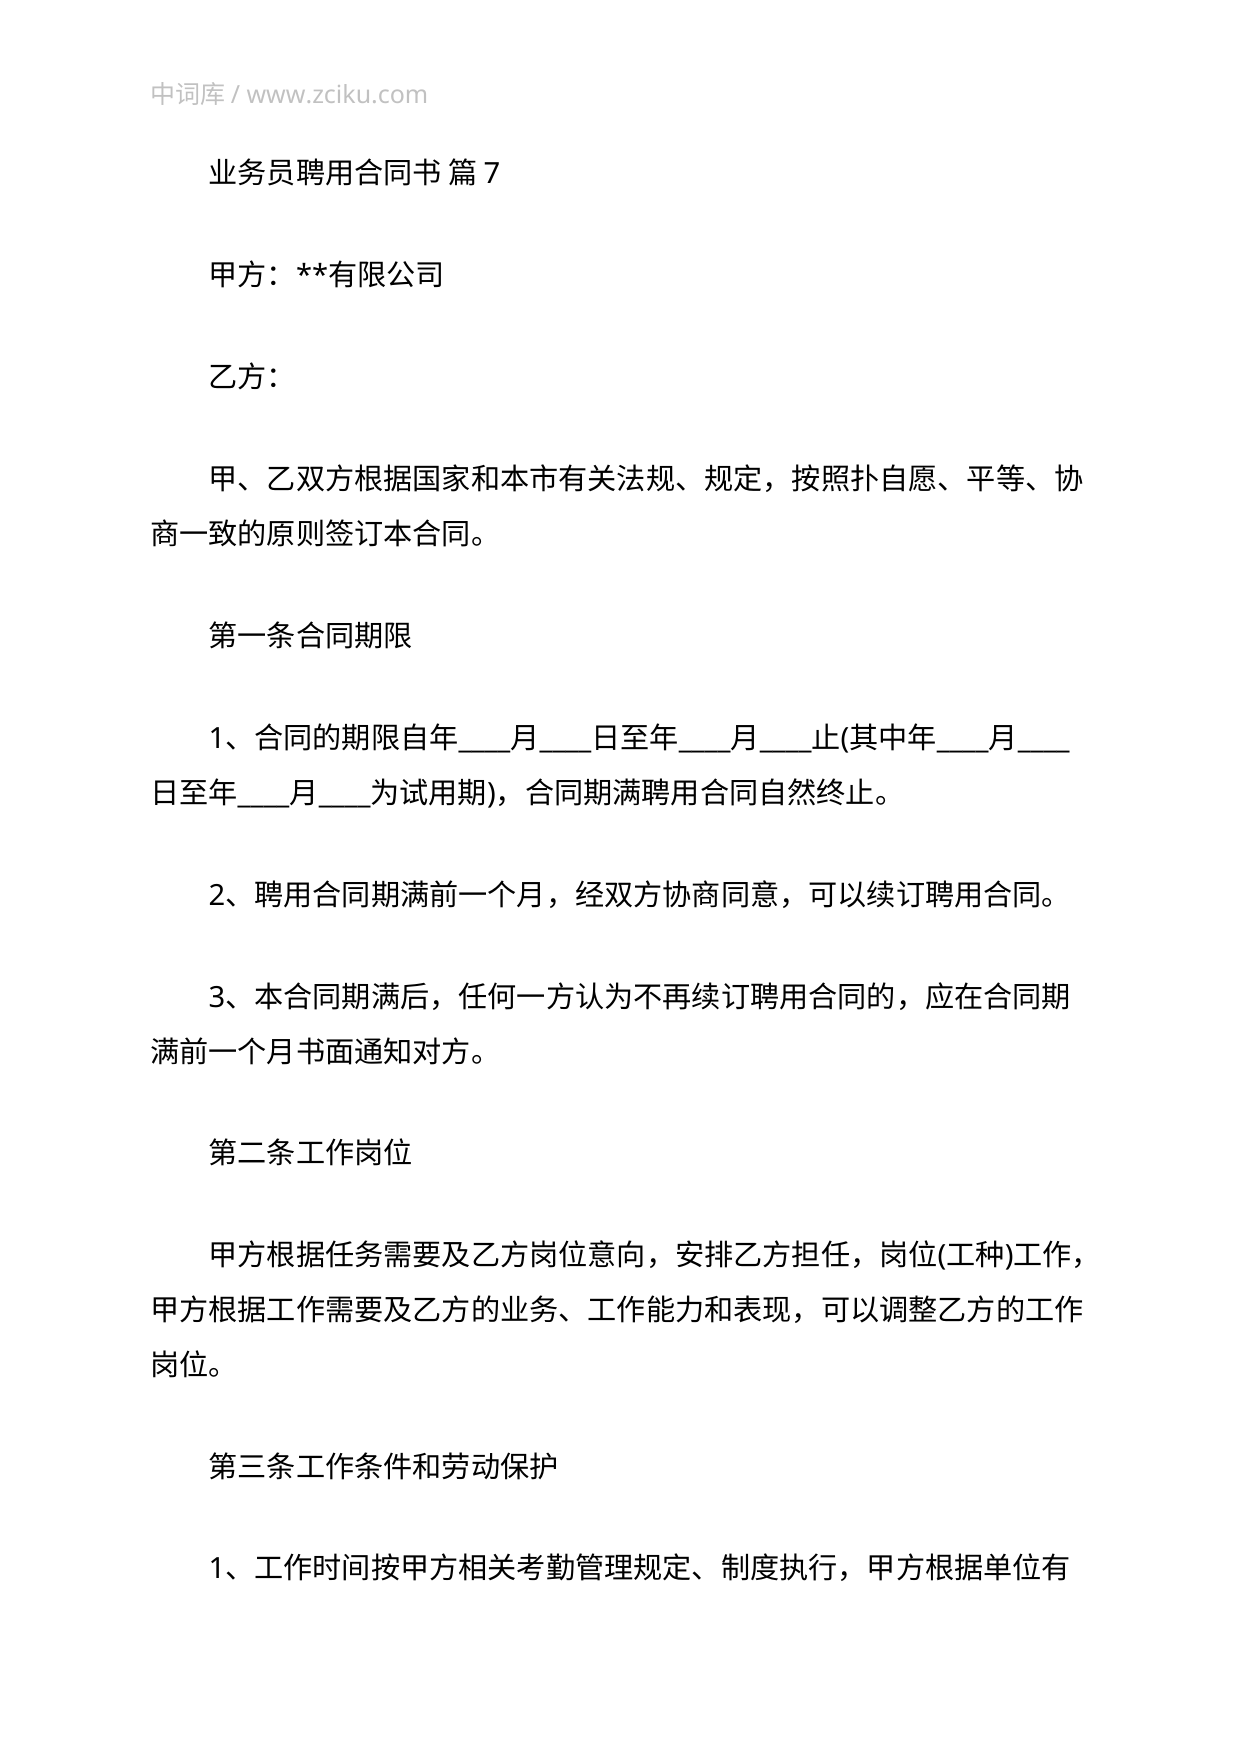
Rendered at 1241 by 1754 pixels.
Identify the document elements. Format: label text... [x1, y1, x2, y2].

text 1、合同的期限自年____月____日至年____月____止(其中年____月____日至年____月____为试用期)，合同期满聘用合同自然终止。 [150, 714, 1090, 812]
text 甲方：**有限公司 [150, 252, 1090, 294]
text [150, 1545, 1090, 1587]
text 甲、乙双方根据国家和本市有关法规、规定，按照扑自愿、平等、协商一致的原则签订本合同。 [150, 456, 1090, 553]
text 业务员聘用合同书 篇7 [150, 150, 1090, 192]
text 2、聘用合同期满前一个月，经双方协商同意，可以续订聘用合同。 [150, 871, 1090, 913]
text 第一条合同期限 [150, 612, 1090, 655]
text 第二条工作岗位 [150, 1130, 1090, 1172]
text 第三条工作条件和劳动保护 [150, 1443, 1090, 1486]
text 乙方： [150, 354, 1090, 396]
text 甲方根据任务需要及乙方岗位意向，安排乙方担任，岗位(工种)工作，甲方根据工作需要及乙方的业务、工作能力和表现，可以调整乙方的工作岗位。 [150, 1232, 1090, 1384]
text 3、本合同期满后，任何一方认为不再续订聘用合同的，应在合同期满前一个月书面通知对方。 [150, 973, 1090, 1070]
